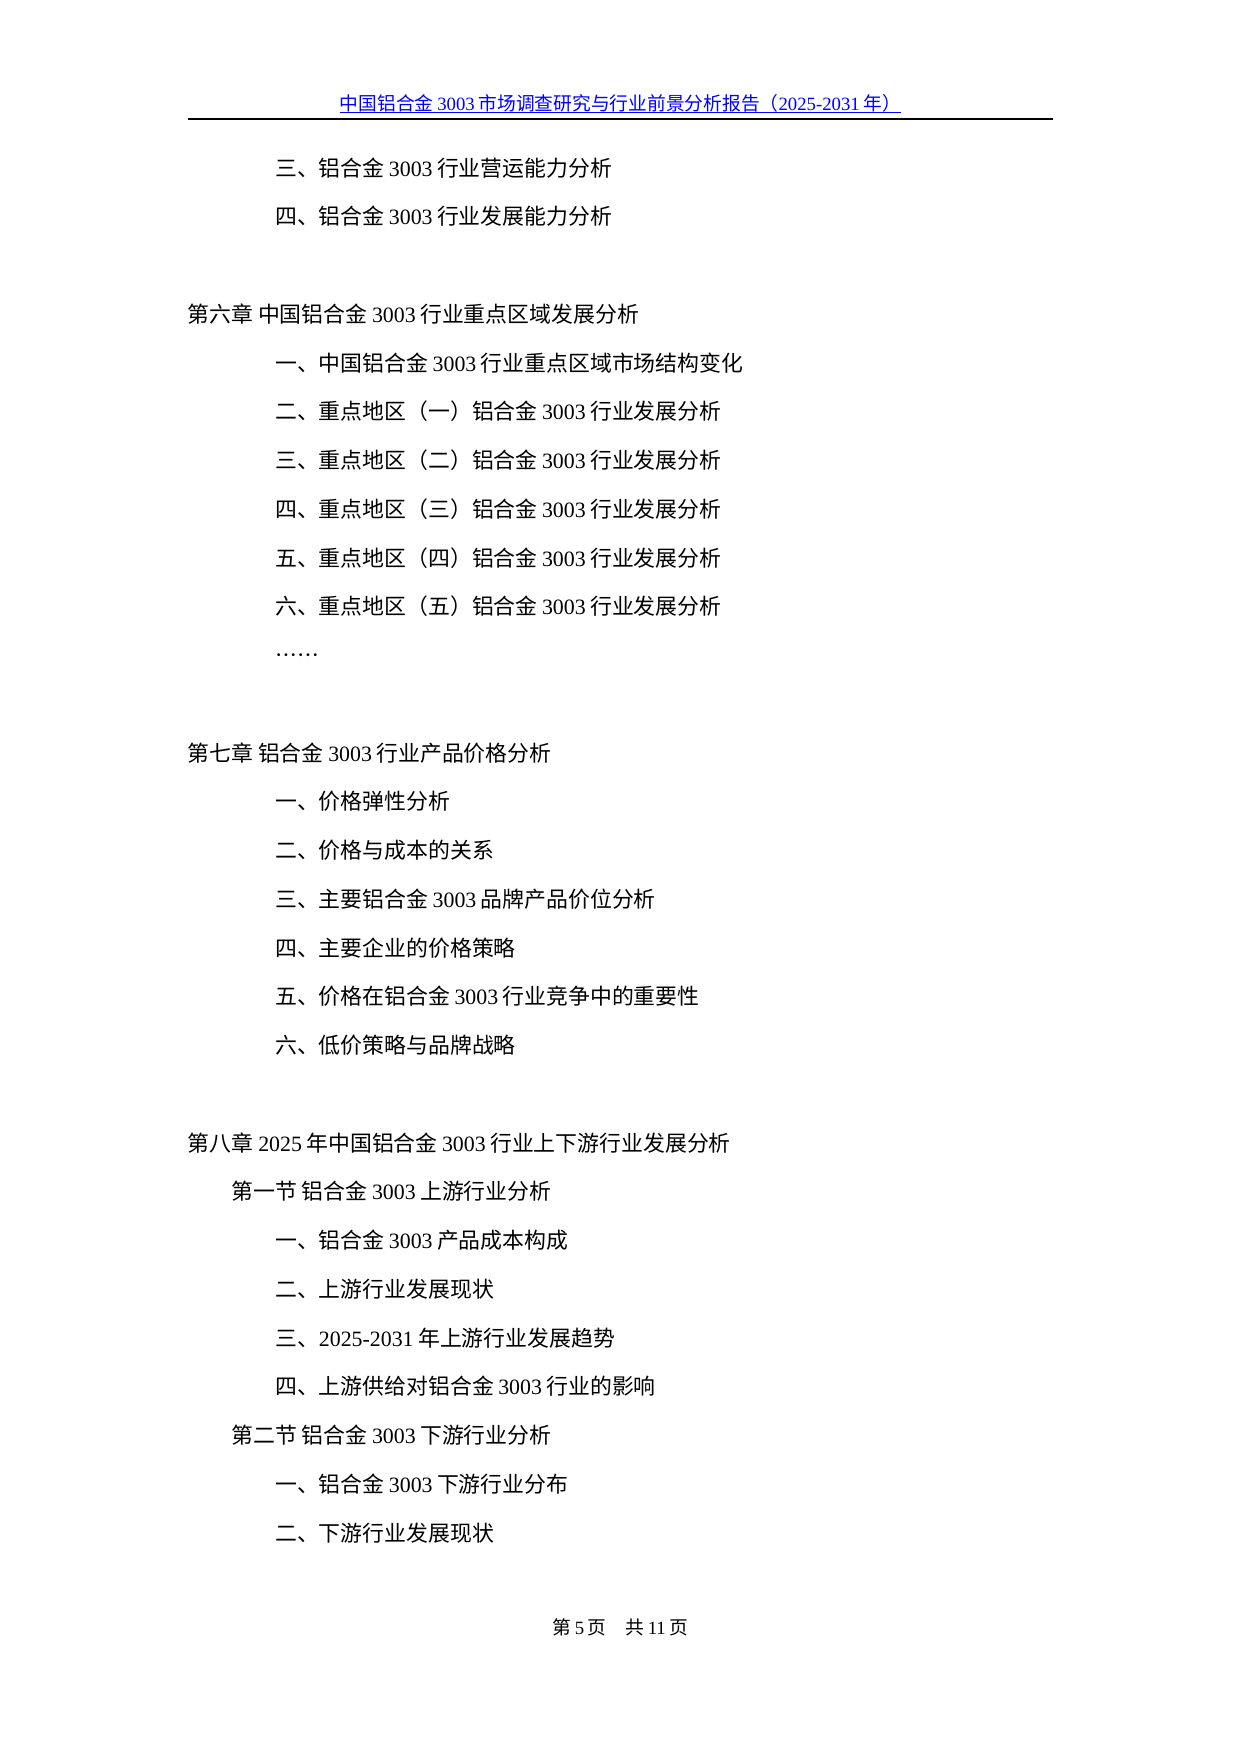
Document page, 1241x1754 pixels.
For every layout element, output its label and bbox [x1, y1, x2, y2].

text [187, 150, 1053, 1548]
